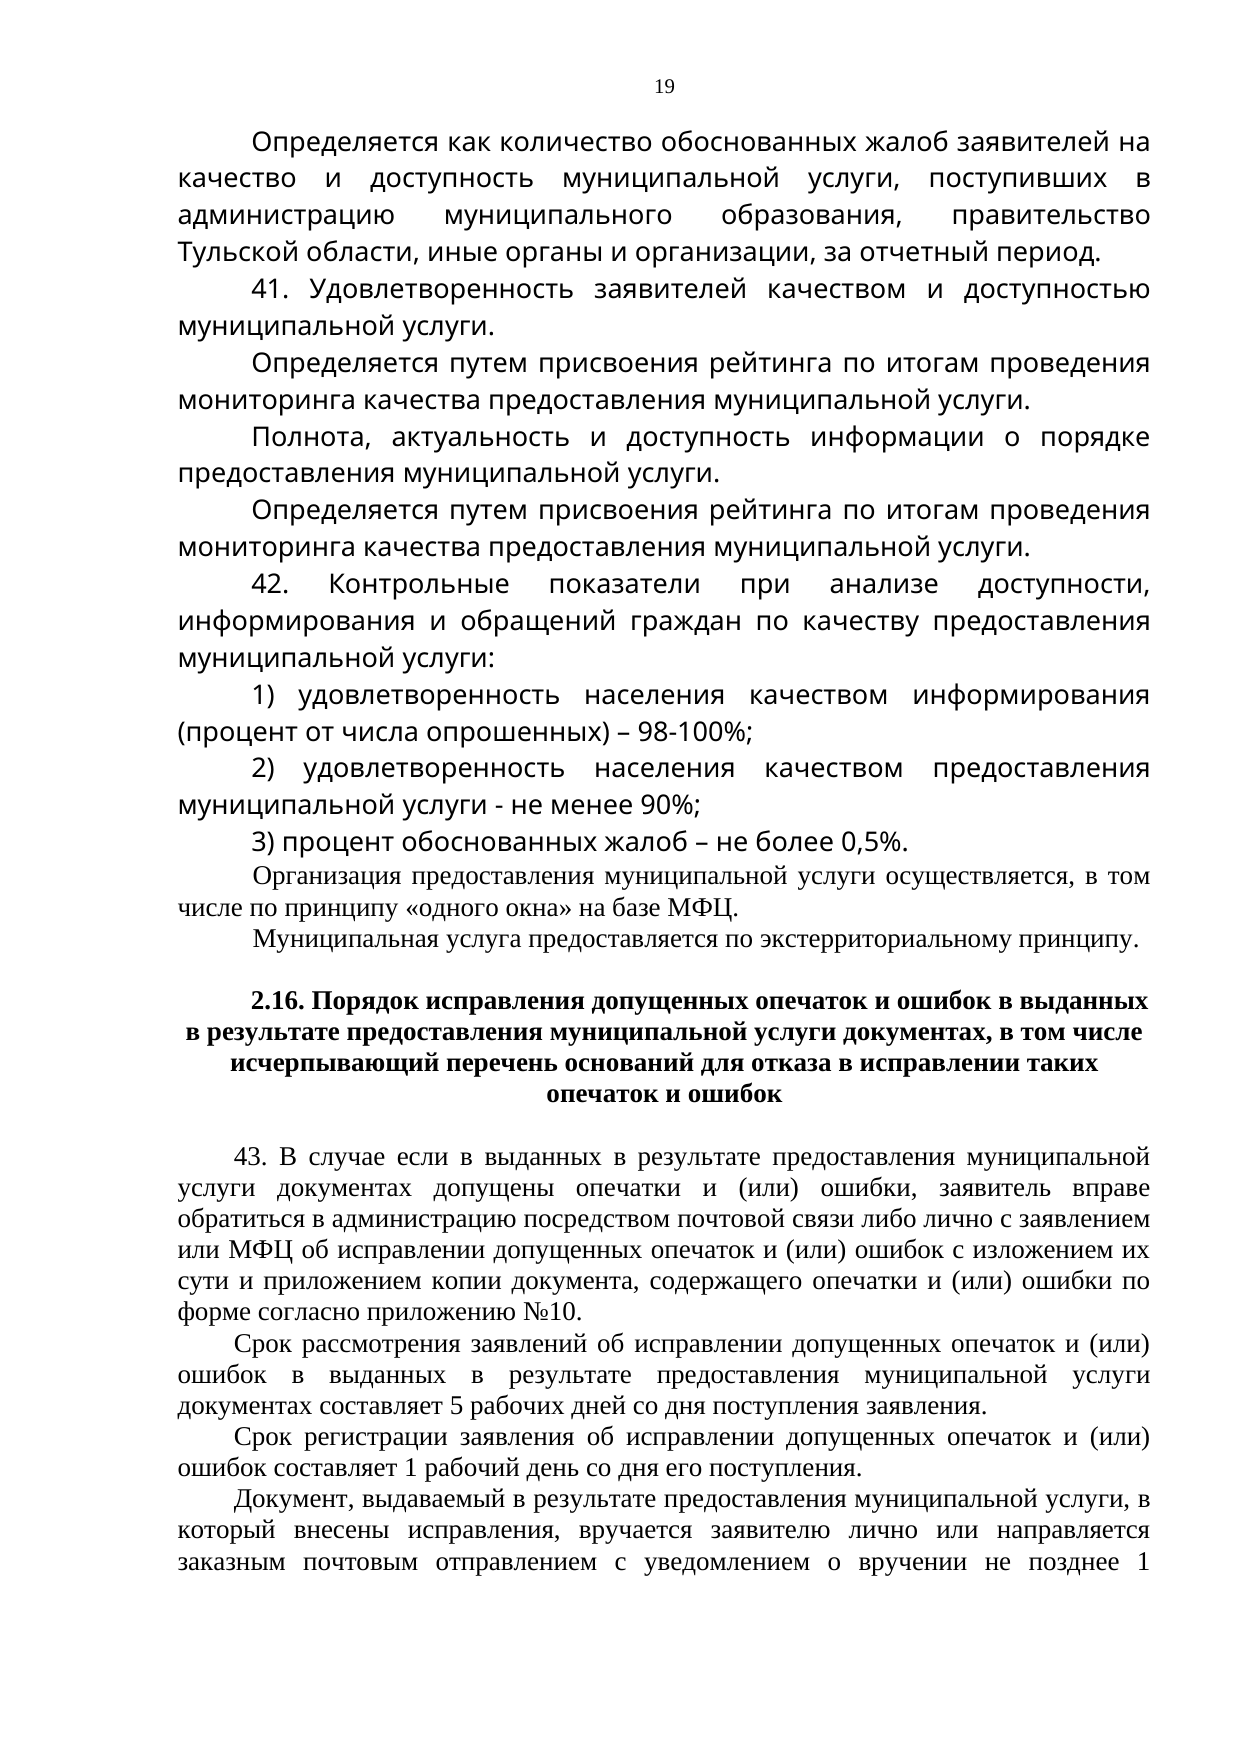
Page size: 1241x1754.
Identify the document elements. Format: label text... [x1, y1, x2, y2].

text Муниципальная услуга предоставляется по экстерриториальному принципу. [177, 922, 1152, 953]
text Определяется путем присвоения рейтинга по итогам проведения мониторинга качества предоставления муниципальной услуги. [177, 343, 1152, 417]
text Полнота, актуальность и доступность информации о порядке предоставления муниципальной услуги. [177, 417, 1152, 491]
text Определяется как количество обоснованных жалоб заявителей на качество и доступность муниципальной услуги, поступивших в администрацию муниципального образования, правительство Тульской области, иные органы и организации, за отчетный период. [177, 122, 1152, 269]
text Срок рассмотрения заявлений об исправлении допущенных опечаток и (или) ошибок в выданных в результате предоставления муниципальной услуги документах составляет 5 рабочих дней со дня поступления заявления. [177, 1327, 1152, 1420]
text 42. Контрольные показатели при анализе доступности, информирования и обращений граждан по качеству предоставления муниципальной услуги: [177, 564, 1152, 675]
text 43. В случае если в выданных в результате предоставления муниципальной услуги документах допущены опечатки и (или) ошибки, заявитель вправе обратиться в администрацию посредством почтовой связи либо лично с заявлением или МФЦ об исправлении допущенных опечаток и (или) ошибок с изложением их сути и приложением копии документа, содержащего опечатки и (или) ошибки по форме согласно приложению №10. [177, 1140, 1152, 1327]
text Организация предоставления муниципальной услуги осуществляется, в том числе по принципу «одного окна» на базе МФЦ. [177, 859, 1152, 922]
text 41. Удовлетворенность заявителей качеством и доступностью муниципальной услуги. [177, 269, 1152, 343]
text Срок регистрации заявления об исправлении допущенных опечаток и (или) ошибок составляет 1 рабочий день со дня его поступления. [177, 1420, 1152, 1482]
text Определяется путем присвоения рейтинга по итогам проведения мониторинга качества предоставления муниципальной услуги. [177, 491, 1152, 564]
text 2.16. Порядок исправления допущенных опечаток и ошибок в выданных в результате предоставления муниципальной услуги документах, в том числе исчерпывающий перечень оснований для отказа в исправлении таких опечаток и ошибок [177, 984, 1152, 1109]
text 2) удовлетворенность населения качеством предоставления муниципальной услуги - не менее 90%; [177, 749, 1152, 823]
text 1) удовлетворенность населения качеством информирования (процент от числа опрошенных) – 98-100%; [177, 675, 1152, 749]
text 3) процент обоснованных жалоб – не более 0,5%. [177, 823, 1152, 859]
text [177, 1482, 1152, 1576]
